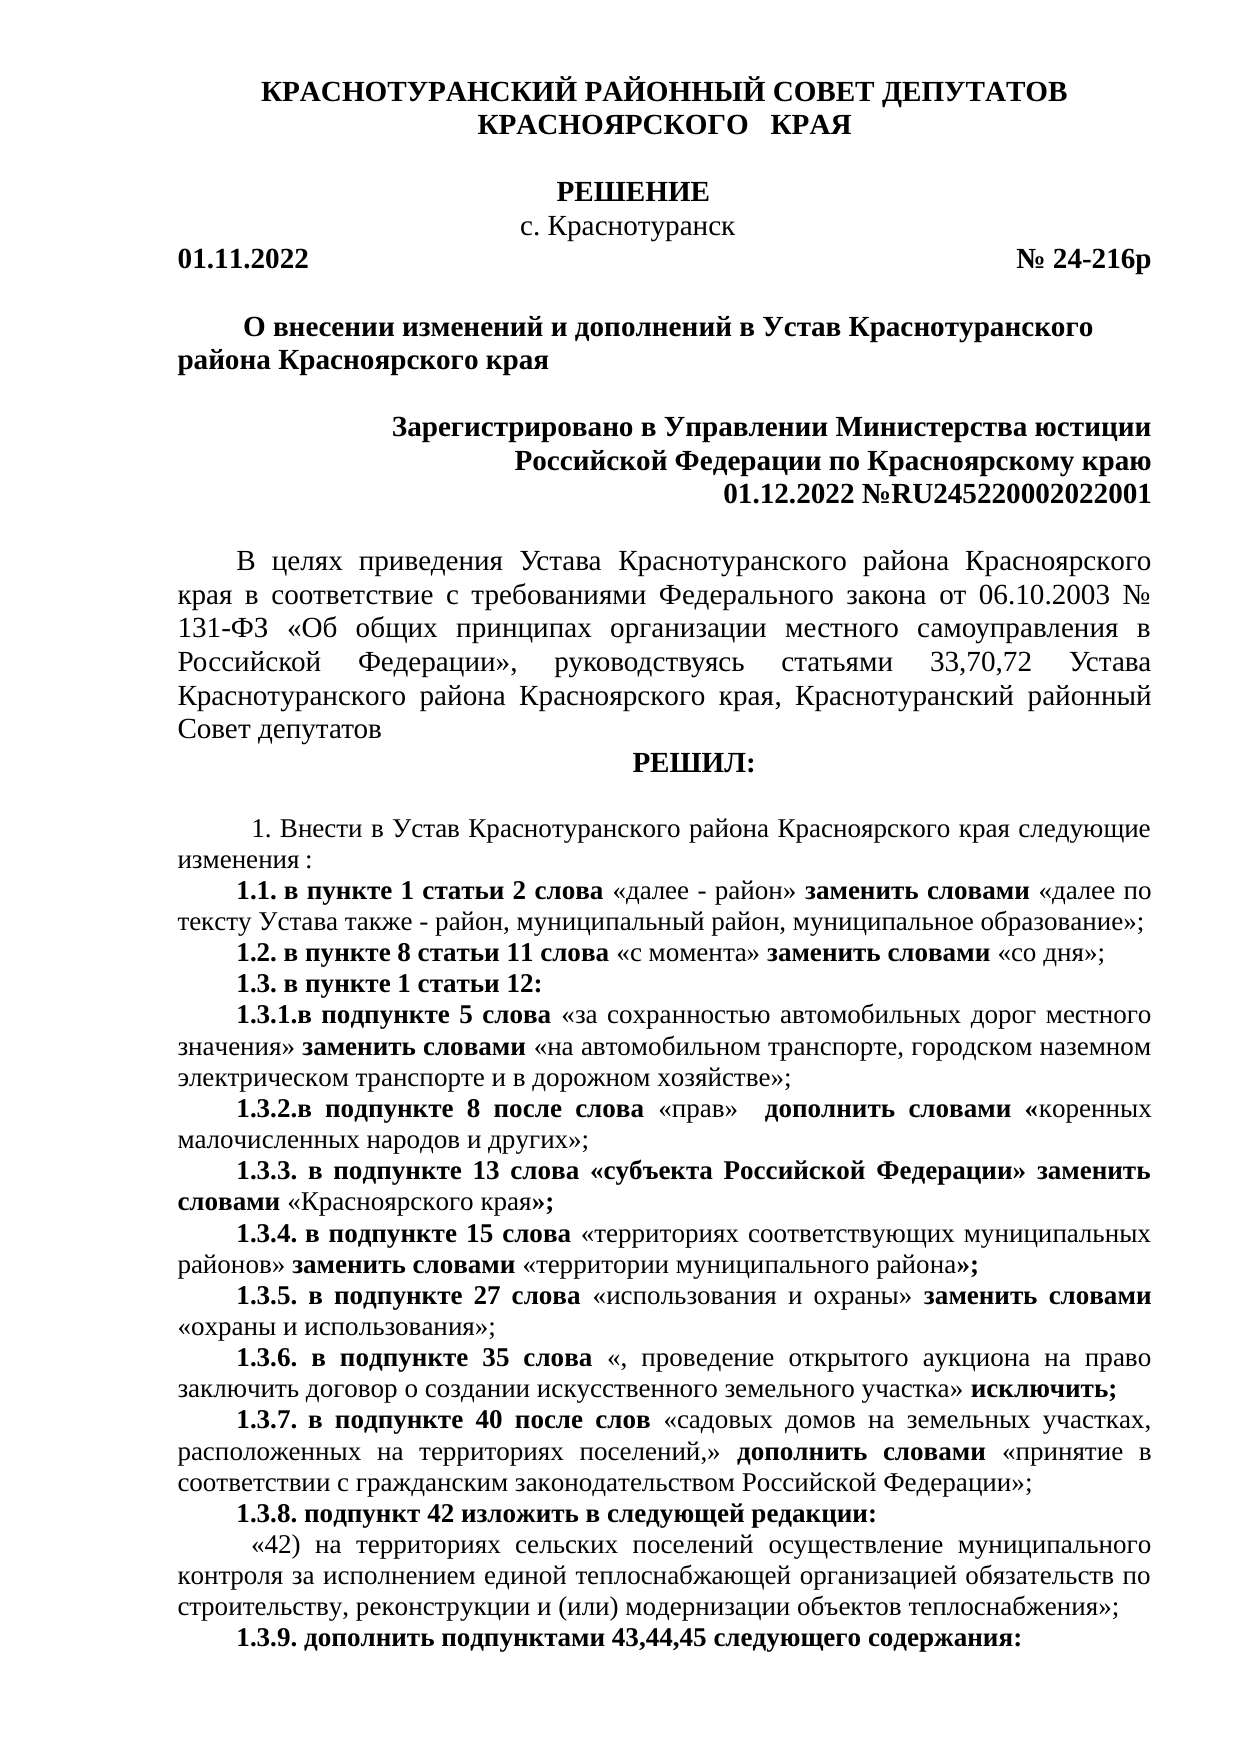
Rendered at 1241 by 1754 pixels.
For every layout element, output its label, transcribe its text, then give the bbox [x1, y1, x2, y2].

text РЕШИЛ: [177, 745, 1152, 778]
text 1.3.6. в подпункте 35 слова «, проведение открытого аукциона на право заключить договор о создании искусственного земельного участка» исключить; [177, 1341, 1152, 1403]
text 01.11.2022 № 24-216р [177, 242, 1152, 275]
text В целях приведения Устава Краснотуранского района Красноярского края в соответствие с требованиями Федерального закона от 06.10.2003 № 131-ФЗ «Об общих принципах организации местного самоуправления в Российской Федерации», руководствуясь статьями 33,70,72 Устава Краснотуранского района Красноярского края, Краснотуранский районный Совет депутатов [177, 543, 1152, 745]
text 1. Внести в Устав Краснотуранского района Красноярского края следующие изменения : [177, 812, 1152, 874]
text 1.3.2.в подпункте 8 после слова «прав» дополнить словами «коренных малочисленных народов и других»; [177, 1092, 1152, 1154]
text О внесении изменений и дополнений в Устав Краснотуранского района Красноярского края [177, 309, 1152, 376]
text 1.2. в пункте 8 статьи 11 слова «с момента» заменить словами «со дня»; [177, 936, 1152, 967]
text 1.1. в пункте 1 статьи 2 слова «далее - район» заменить словами «далее по тексту Устава также - район, муниципальный район, муниципальное образование»; [177, 874, 1152, 936]
text «42) на территориях сельских поселений осуществление муниципального контроля за исполнением единой теплоснабжающей организацией обязательств по строительству, реконструкции и (или) модернизации объектов теплоснабжения»; [177, 1528, 1152, 1622]
text 1.3.4. в подпункте 15 слова «территориях соответствующих муниципальных районов» заменить словами «территории муниципального района»; [177, 1217, 1152, 1279]
text 1.3.1.в подпункте 5 слова «за сохранностью автомобильных дорог местного значения» заменить словами «на автомобильном транспорте, городском наземном электрическом транспорте и в дорожном хозяйстве»; [177, 999, 1152, 1092]
text Зарегистрировано в Управлении Министерства юстиции [177, 409, 1152, 443]
text 1.3.8. подпункт 42 изложить в следующей редакции: [177, 1497, 1152, 1528]
text РЕШЕНИЕ [177, 174, 1152, 208]
text КРАСНОТУРАНСКИЙ РАЙОННЫЙ СОВЕТ ДЕПУТАТОВ [177, 74, 1152, 107]
text 1.3.9. дополнить подпунктами 43,44,45 следующего содержания: [177, 1622, 1152, 1653]
text 1.3. в пункте 1 статьи 12: [177, 967, 1152, 999]
text 1.3.5. в подпункте 27 слова «использования и охраны» заменить словами «охраны и использования»; [177, 1279, 1152, 1341]
text КРАСНОЯРСКОГО КРАЯ [177, 107, 1152, 141]
text 01.12.2022 №RU245220002022001 [177, 476, 1152, 510]
text с. Краснотуранск [177, 208, 1152, 242]
text Российской Федерации по Красноярскому краю [177, 443, 1152, 476]
text 1.3.3. в подпункте 13 слова «субъекта Российской Федерации» заменить словами «Красноярского края»; [177, 1154, 1152, 1217]
text 1.3.7. в подпункте 40 после слов «садовых домов на земельных участках, расположенных на территориях поселений,» дополнить словами «принятие в соответствии с гражданским законодательством Российской Федерации»; [177, 1403, 1152, 1497]
